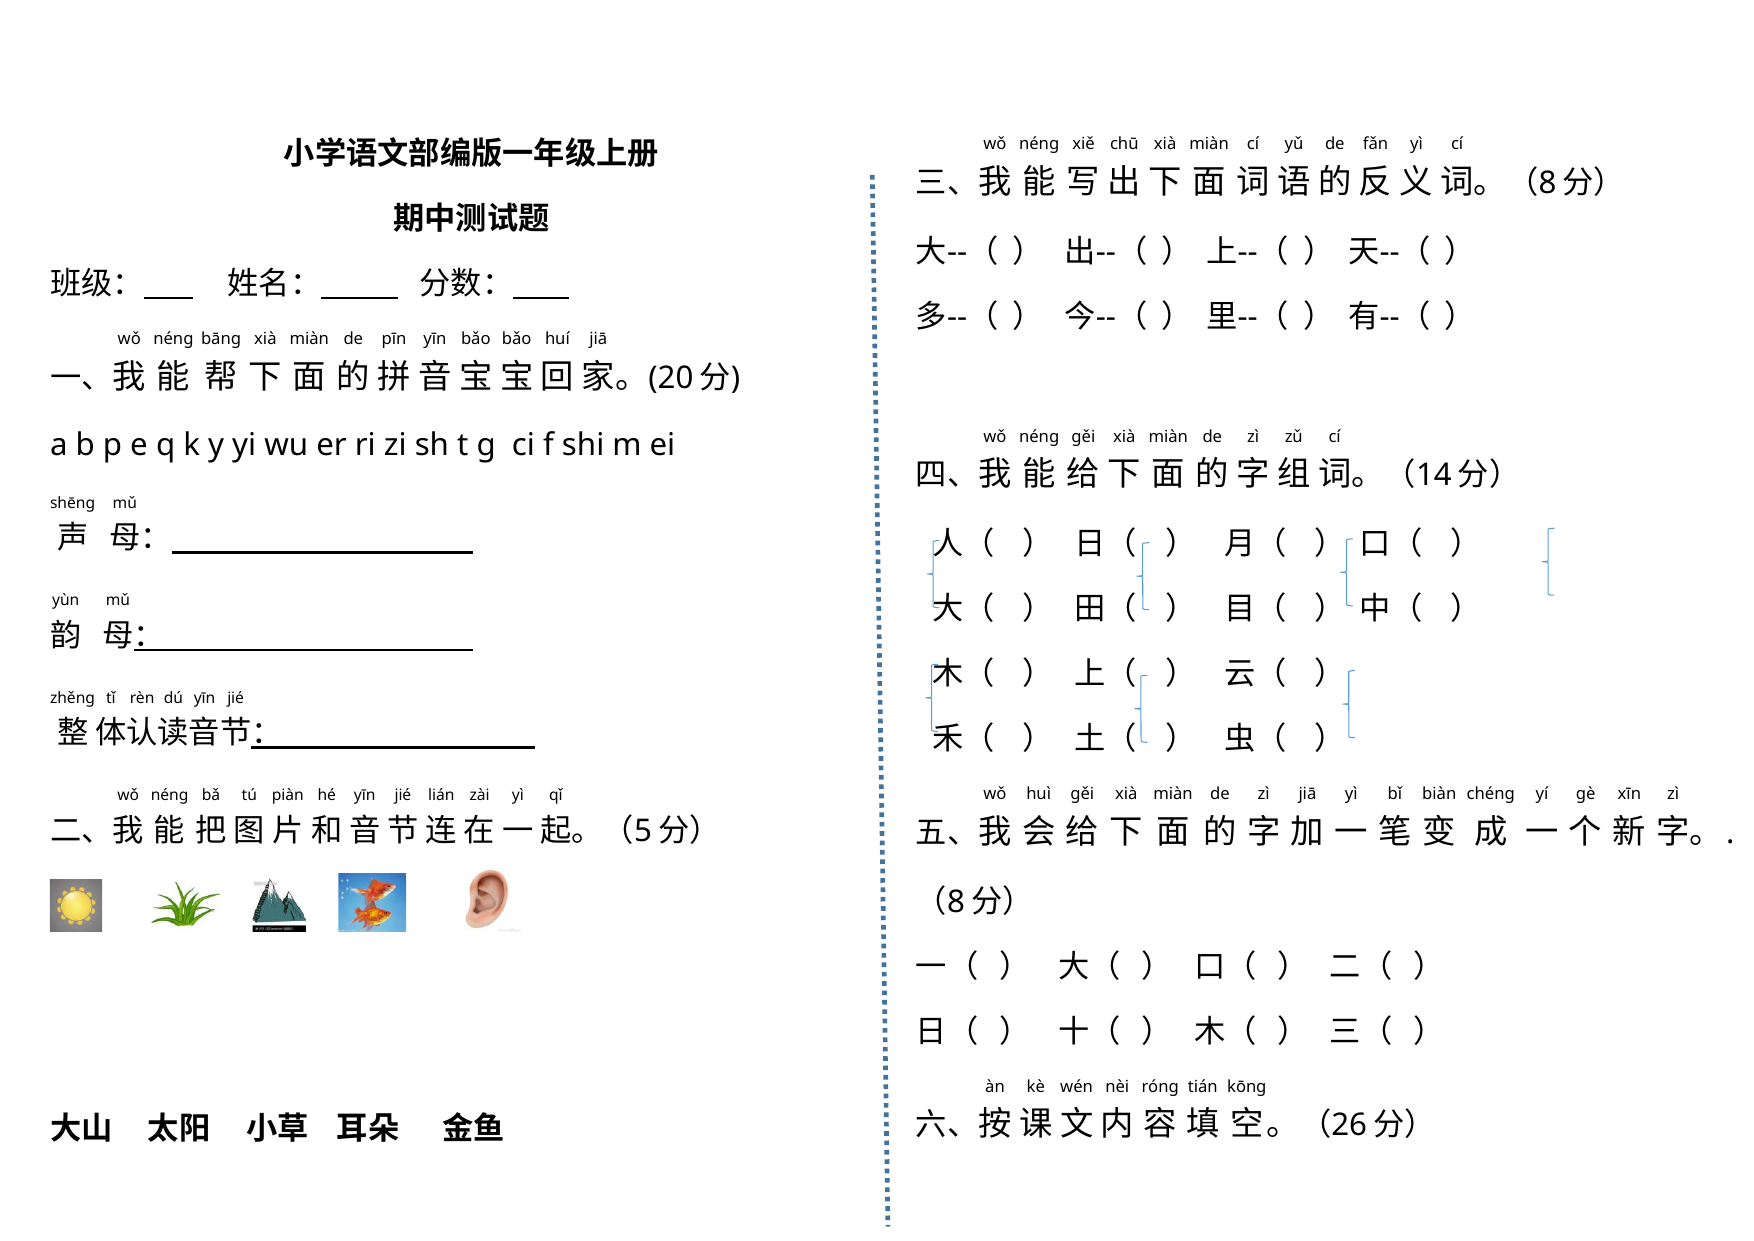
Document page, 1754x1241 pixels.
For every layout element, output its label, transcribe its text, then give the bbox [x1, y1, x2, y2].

list 大--（ ） 出--（ ） 上--（ ） 天--（ ） [916, 216, 1735, 281]
list a b p e q k y yi wu er ri zi sh t g ci f shi m ei [50, 411, 893, 476]
list 。（14分） [916, 411, 1735, 508]
text 班级： 姓名： 分数： [50, 248, 893, 313]
list ： [50, 476, 893, 573]
picture [338, 873, 407, 932]
list 。（26分） [916, 1061, 1735, 1158]
list 。（8分） [916, 118, 1735, 216]
list 人（ ） 日（ ） 月（ ） 口（ ） [916, 508, 1735, 573]
list 木（ ） 上（ ） 云（ ） [916, 638, 1735, 703]
list ： [50, 573, 893, 671]
list 一（ ） 大（ ） 口（ ） 二（ ） [916, 931, 1735, 996]
text 小学语文部编版一年级上册 [50, 118, 893, 183]
list 。（5分） [50, 768, 893, 866]
list 大（ ） 田（ ） 目（ ） 中（ ） [916, 573, 1735, 638]
list 多--（ ） 今--（ ） 里--（ ） 有--（ ） [916, 281, 1735, 346]
text 期中测试题 [50, 183, 893, 248]
list 。(20分) [50, 313, 893, 411]
list 大山 太阳 小草 耳朵 金鱼 [50, 1093, 893, 1158]
picture [49, 879, 103, 932]
list ： [50, 671, 893, 768]
list 。.（8分） [916, 768, 1735, 931]
list 日（ ） 十（ ） 木（ ） 三（ ） [916, 996, 1735, 1061]
picture [455, 866, 522, 932]
picture [252, 878, 306, 932]
list 禾（ ） 土（ ） 虫（ ） [916, 703, 1735, 768]
picture [150, 879, 221, 932]
